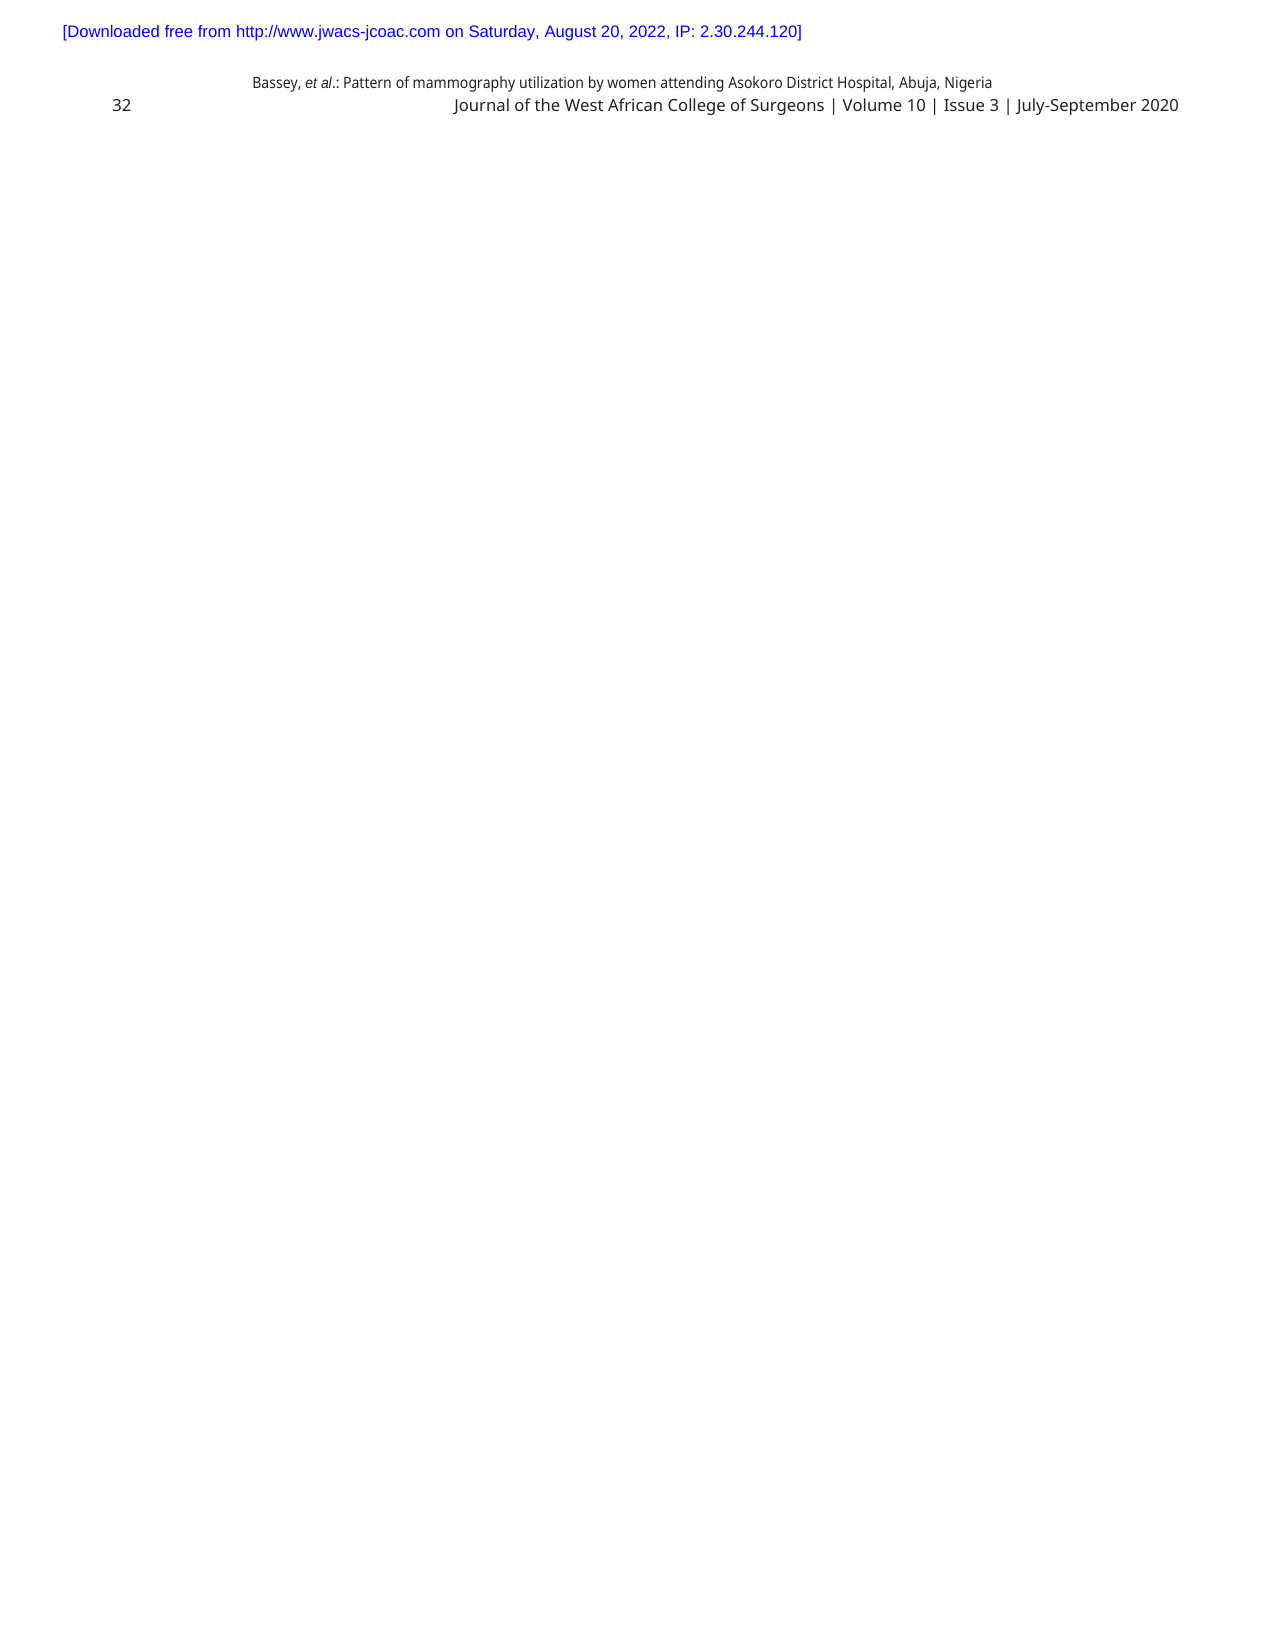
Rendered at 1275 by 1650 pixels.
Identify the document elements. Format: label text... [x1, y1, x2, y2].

text 32 Journal of the West African College of Surgeons | Volume 10 | Issue 3 | July‑September 2020 [112, 94, 1179, 116]
